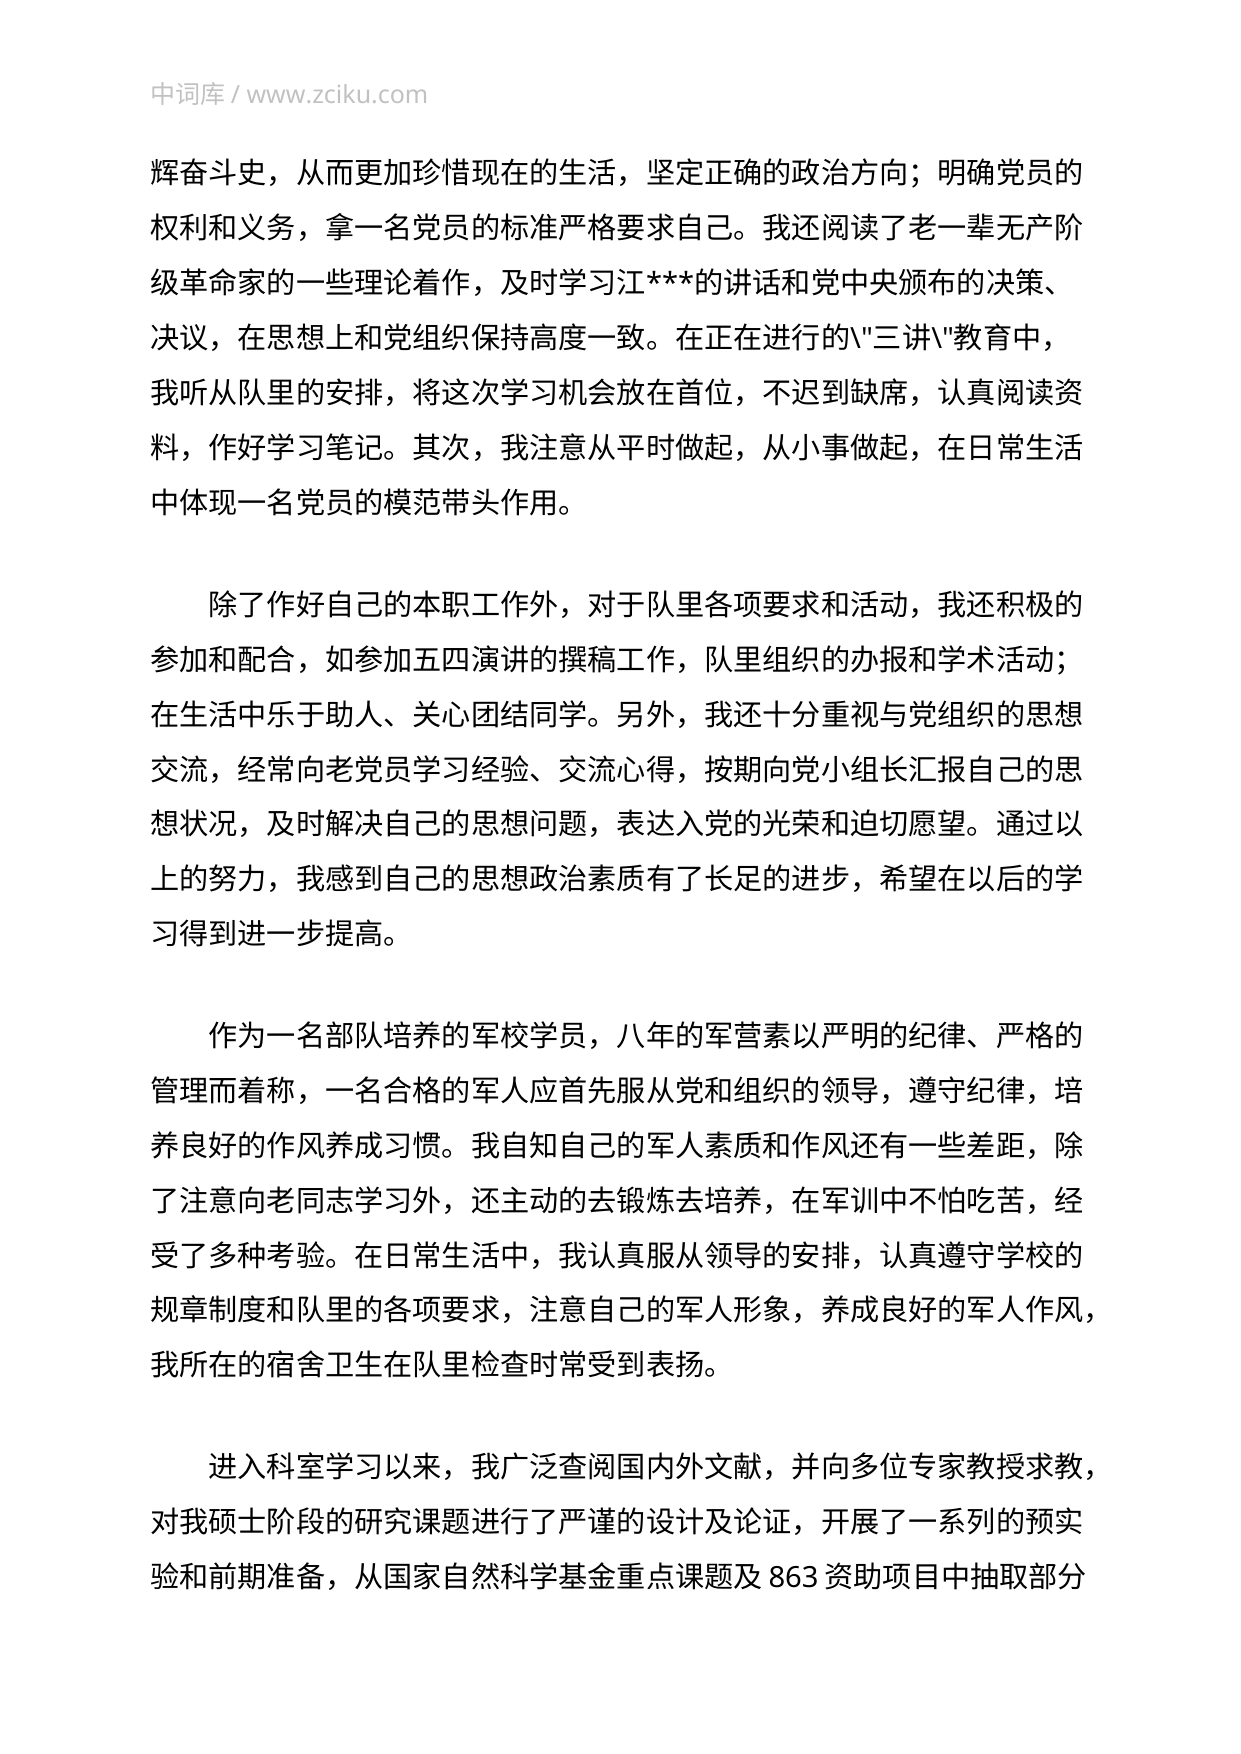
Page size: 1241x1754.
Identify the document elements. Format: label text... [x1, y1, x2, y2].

text 除了作好自己的本职工作外，对于队里各项要求和活动，我还积极的参加和配合，如参加五四演讲的撰稿工作，队里组织的办报和学术活动；在生活中乐于助人、关心团结同学。另外，我还十分重视与党组织的思想交流，经常向老党员学习经验、交流心得，按期向党小组长汇报自己的思想状况，及时解决自己的思想问题，表达入党的光荣和迫切愿望。通过以上的努力，我感到自己的思想政治素质有了长足的进步，希望在以后的学习得到进一步提高。 [150, 581, 1090, 953]
text 作为一名部队培养的军校学员，八年的军营素以严明的纪律、严格的管理而着称，一名合格的军人应首先服从党和组织的领导，遵守纪律，培养良好的作风养成习惯。我自知自己的军人素质和作风还有一些差距，除了注意向老同志学习外，还主动的去锻炼去培养，在军训中不怕吃苦，经受了多种考验。在日常生活中，我认真服从领导的安排，认真遵守学校的规章制度和队里的各项要求，注意自己的军人形象，养成良好的军人作风，我所在的宿舍卫生在队里检查时常受到表扬。 [150, 1012, 1090, 1384]
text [150, 150, 1090, 522]
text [150, 1444, 1090, 1596]
